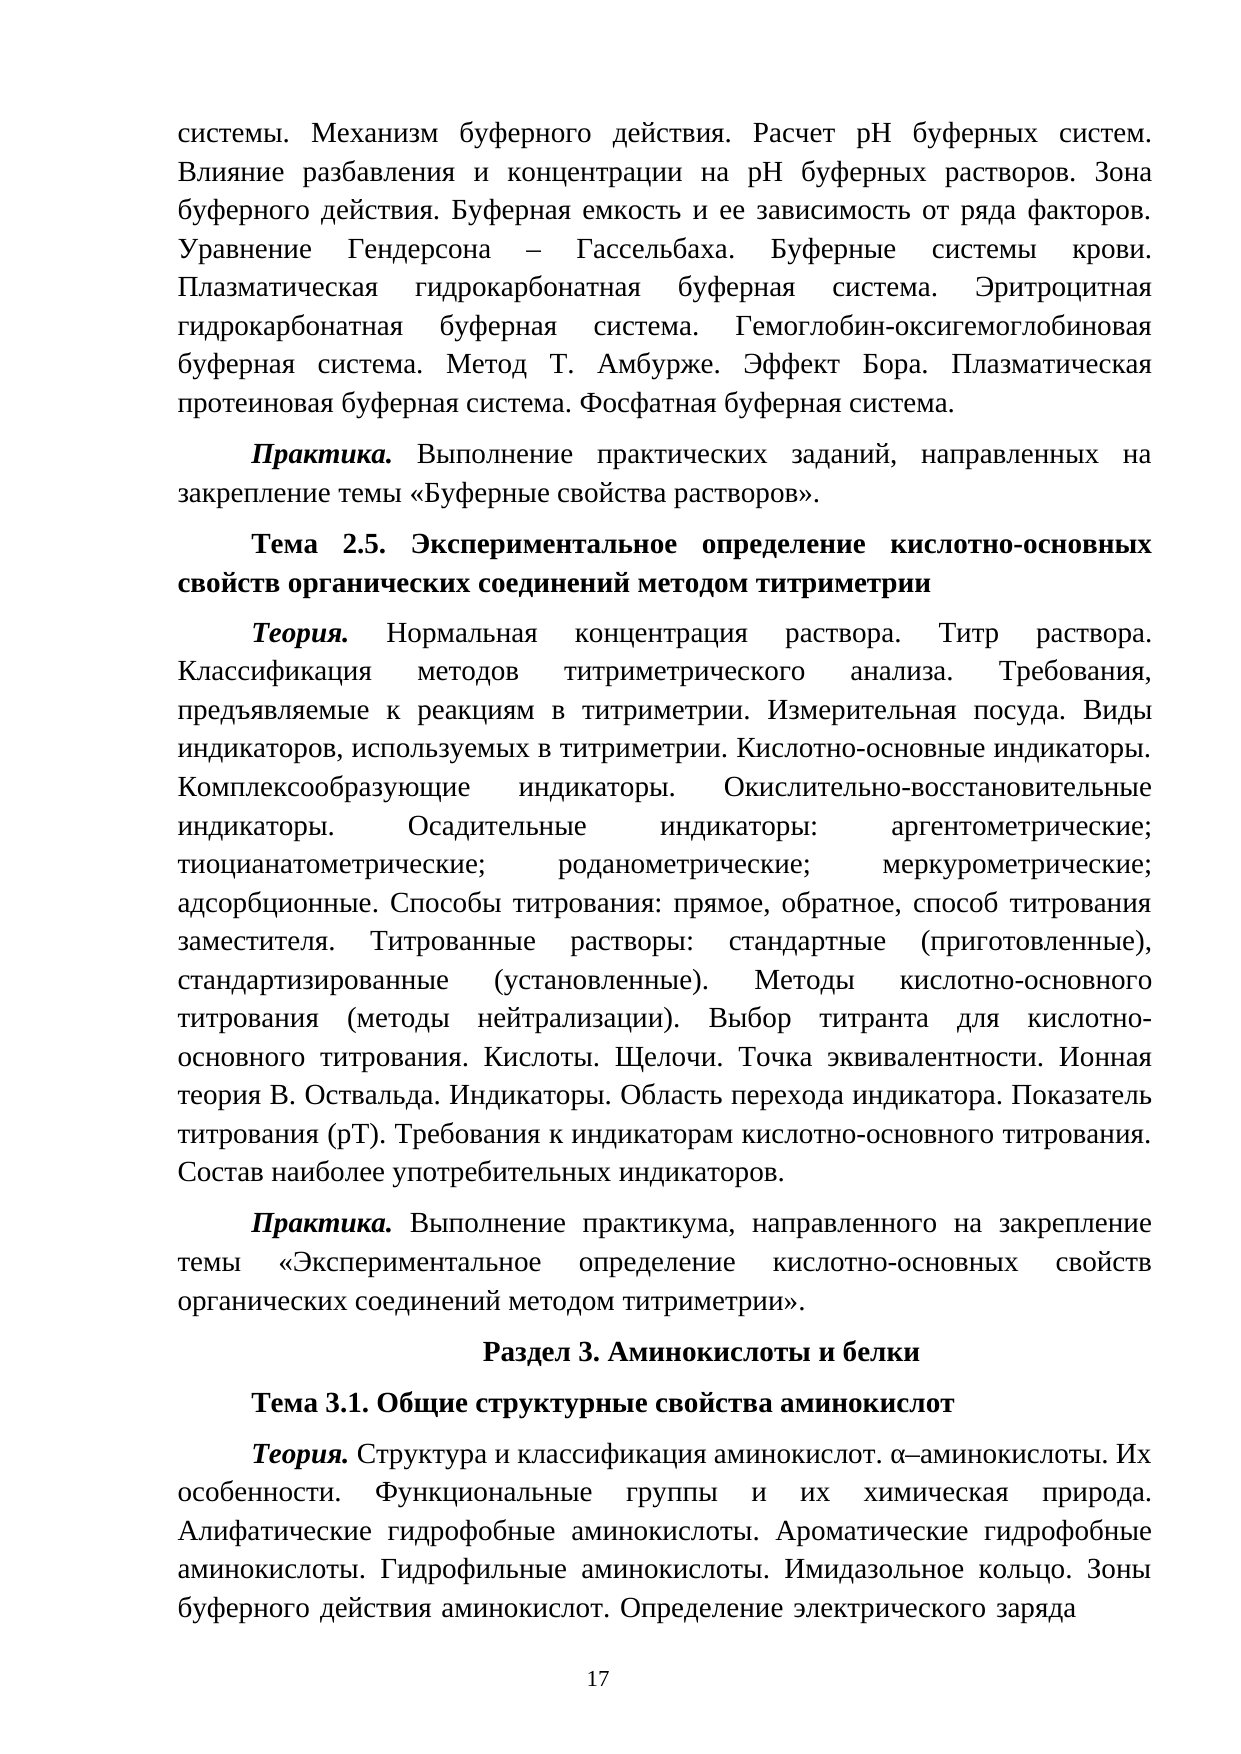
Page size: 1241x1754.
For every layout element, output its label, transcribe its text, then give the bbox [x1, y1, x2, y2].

text системы. Механизм буферного действия. Расчет pH буферных систем. Влияние разбавления и концентрации на pH буферных растворов. Зона буферного действия. Буферная емкость и ее зависимость от ряда факторов. Уравнение Гендерсона – Гассельбаха. Буферные системы крови. Плазматическая гидрокарбонатная буферная система. Эритроцитная гидрокарбонатная буферная система. Гемоглобин-оксигемоглобиновая буферная система. Метод Т. Амбурже. Эффект Бора. Плазматическая протеиновая буферная система. Фосфатная буферная система. [177, 115, 1152, 419]
text Теория. Нормальная концентрация раствора. Титр раствора. Классификация методов титриметрического анализа. Требования, предъявляемые к реакциям в титриметрии. Измерительная посуда. Виды индикаторов, используемых в титриметрии. Кислотно-основные индикаторы. Комплексообразующие индикаторы. Окислительно-восстановительные индикаторы. Осадительные индикаторы: аргентометрические; тиоцианатометрические; роданометрические; меркурометрические; адсорбционные. Способы титрования: прямое, обратное, способ титрования заместителя. Титрованные растворы: стандартные (приготовленные), стандартизированные (установленные). Методы кислотно-основного титрования (методы нейтрализации). Выбор титранта для кислотно-основного титрования. Кислоты. Щелочи. Точка эквивалентности. Ионная теория В. Оствальда. Индикаторы. Область перехода индикатора. Показатель титрования (рТ). Требования к индикаторам кислотно-основного титрования. Состав наиболее употребительных индикаторов. [177, 615, 1152, 1188]
text Тема 3.1. Общие структурные свойства аминокислот [251, 1385, 1178, 1419]
text Практика. Выполнение практических заданий, направленных на закрепление темы «Буферные свойства растворов». [177, 436, 1151, 508]
text Практика. Выполнение практикума, направленного на закрепление темы «Экспериментальное определение кислотно-основных свойств органических соединений методом титриметрии». [177, 1206, 1152, 1316]
subtitle Раздел 3. Аминокислоты и белки [483, 1334, 1178, 1368]
text Теория. Структура и классификация аминокислот. α–аминокислоты. Их особенности. Функциональные группы и их химическая природа. Алифатические гидрофобные аминокислоты. Ароматические гидрофобные аминокислоты. Гидрофильные аминокислоты. Имидазольное кольцо. Зоны буферного действия аминокислот. Определение электрического заряда [177, 1436, 1152, 1623]
subtitle Тема 2.5. Экспериментальное определение кислотно-основных свойств органических соединений методом титриметрии [177, 526, 1152, 598]
